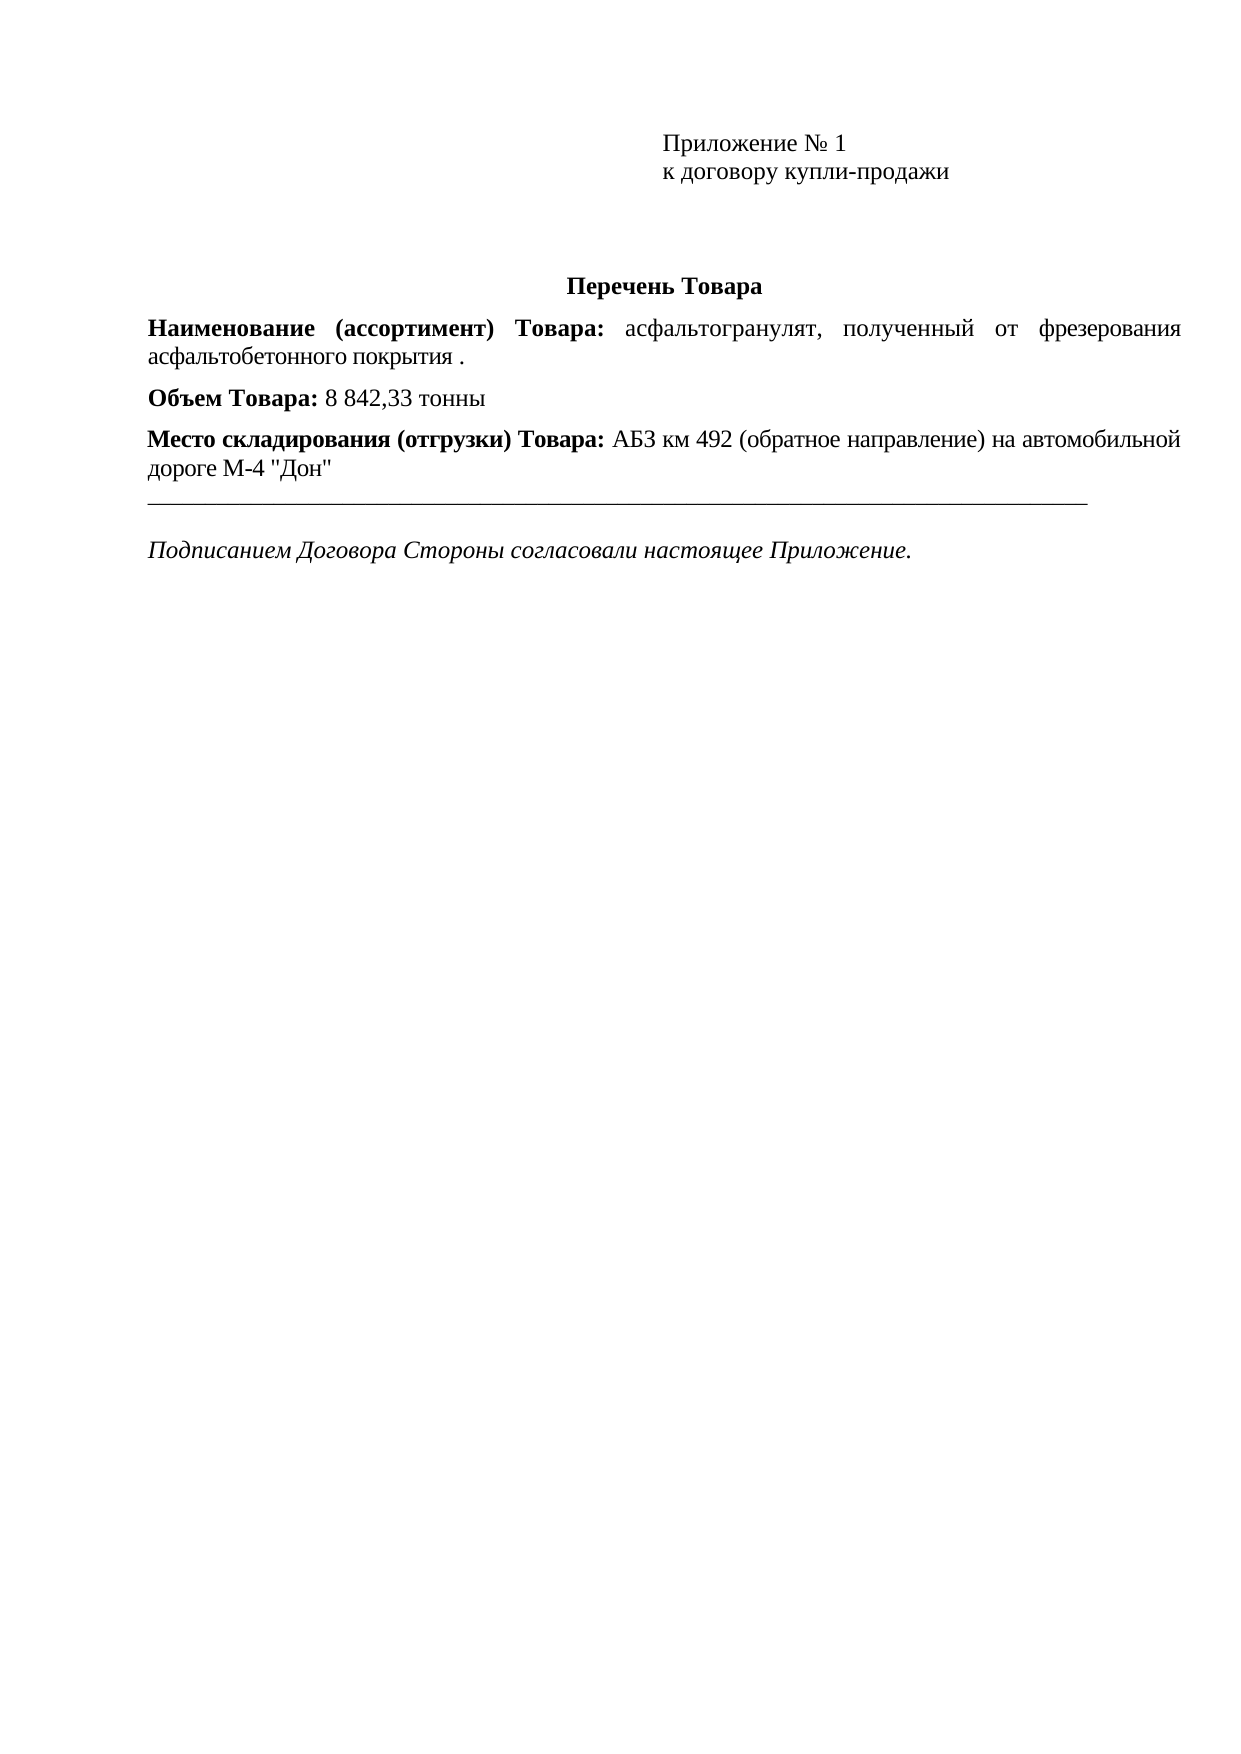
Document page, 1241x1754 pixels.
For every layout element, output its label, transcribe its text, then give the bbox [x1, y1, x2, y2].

text Наименование (ассортимент) Товара: асфальтогранулят, полученный от фрезерования асфальтобетонного покрытия . [148, 313, 1181, 370]
text к договору купли-продажи [662, 156, 1181, 185]
text Подписанием Договора Стороны согласовали настоящее Приложение. [148, 535, 1181, 563]
text Место складирования (отгрузки) Товара: АБЗ км 492 (обратное направление) на автомобильной дороге М-4 "Дон" [147, 424, 1181, 481]
text Объем Товара: 8 842,33 тонны [148, 383, 1181, 411]
text Перечень Товара [148, 271, 1181, 300]
text __________________________________________________________________________________ [148, 481, 1181, 508]
